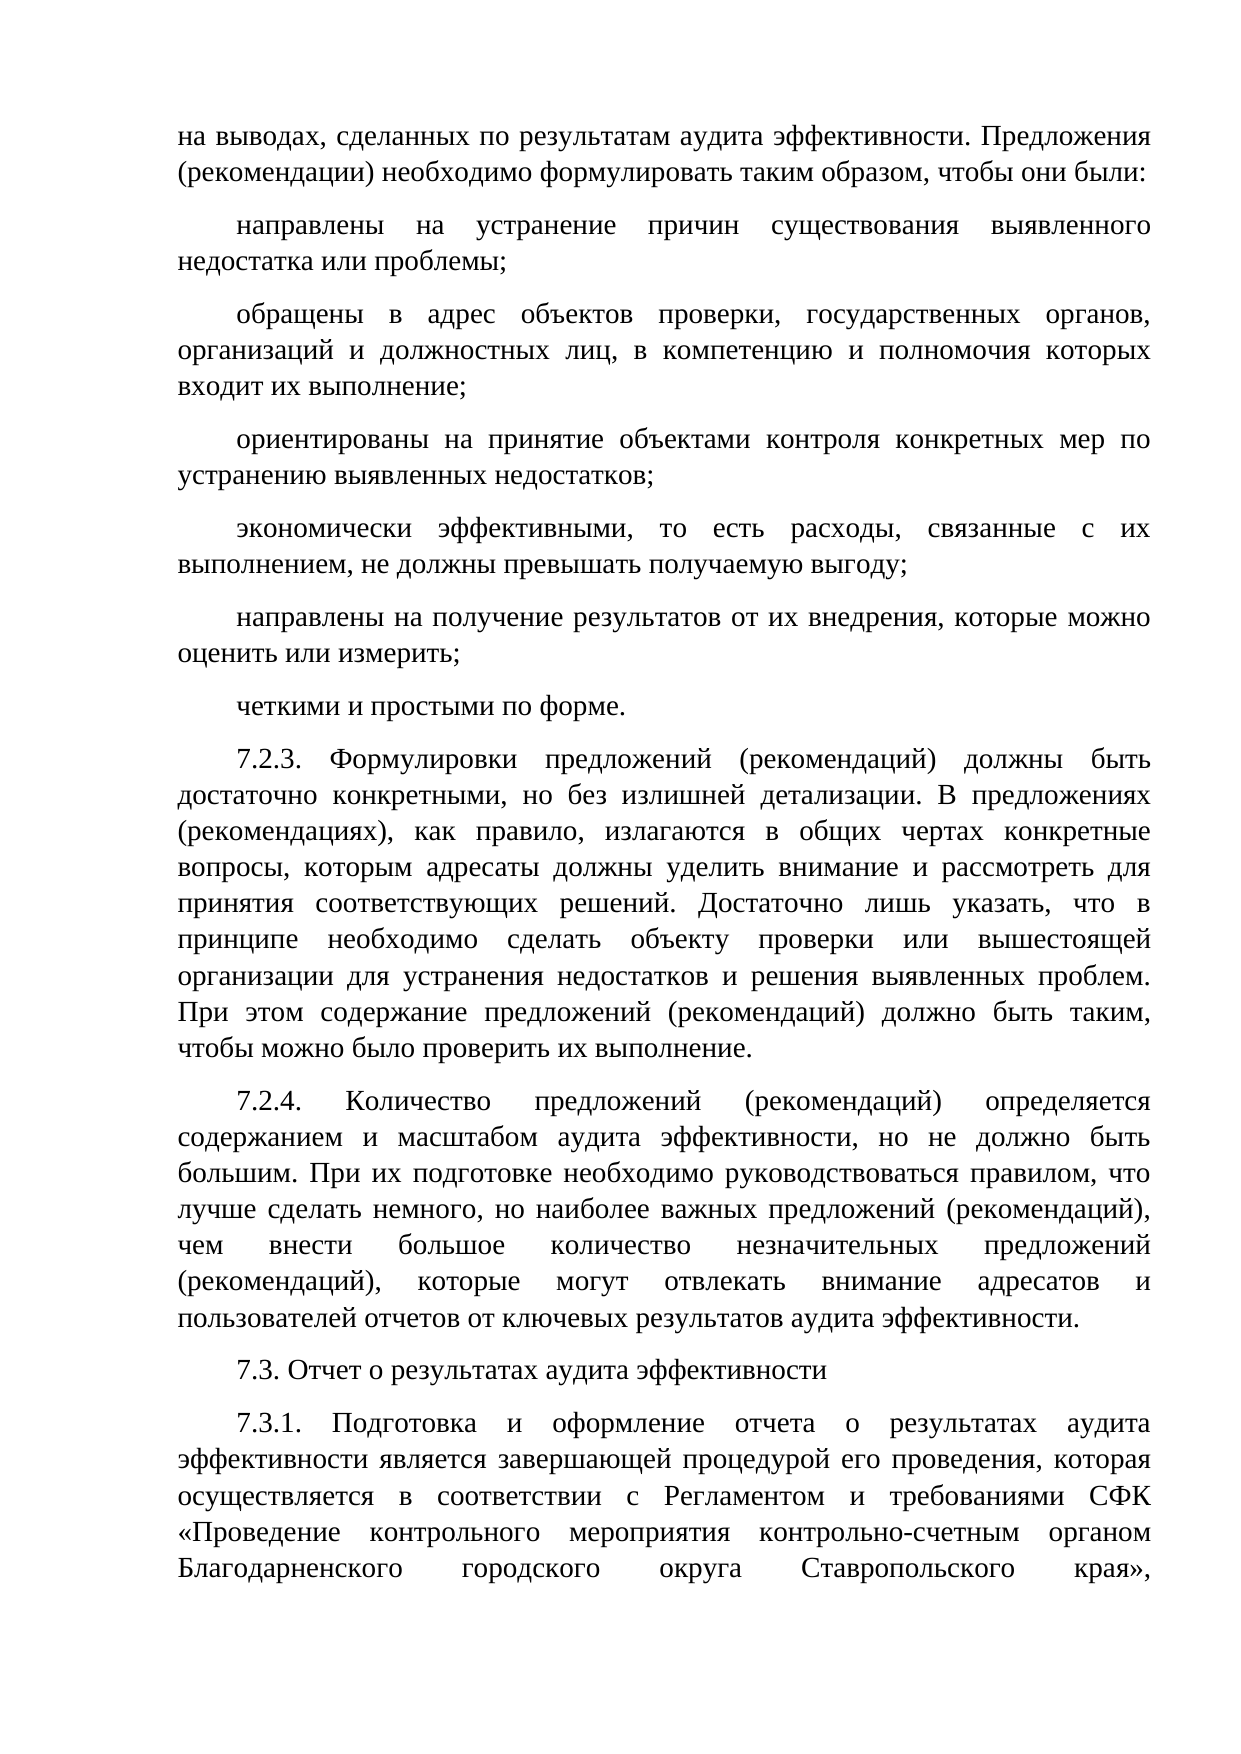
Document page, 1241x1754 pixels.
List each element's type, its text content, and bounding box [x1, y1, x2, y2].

text 7.2.4. Количество предложений (рекомендаций) определяется содержанием и масштабом аудита эффективности, но не должно быть большим. При их подготовке необходимо руководствоваться правилом, что лучше сделать немного, но наиболее важных предложений (рекомендаций), чем внести большое количество незначительных предложений (рекомендаций), которые могут отвлекать внимание адресатов и пользователей отчетов от ключевых результатов аудита эффективности. [177, 1083, 1152, 1333]
text направлены на устранение причин существования выявленного недостатка или проблемы; [177, 207, 1152, 277]
text 7.3. Отчет о результатах аудита эффективности [177, 1352, 1152, 1386]
text ориентированы на принятие объектами контроля конкретных мер по устранению выявленных недостатков; [177, 421, 1152, 491]
text обращены в адрес объектов проверки, государственных органов, организаций и должностных лиц, в компетенцию и полномочия которых входит их выполнение; [177, 296, 1152, 402]
text четкими и простыми по форме. [177, 688, 1152, 722]
text экономически эффективными, то есть расходы, связанные с их выполнением, не должны превышать получаемую выгоду; [177, 510, 1152, 580]
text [177, 118, 1152, 188]
text направлены на получение результатов от их внедрения, которые можно оценить или измерить; [177, 599, 1152, 669]
text 7.2.3. Формулировки предложений (рекомендаций) должны быть достаточно конкретными, но без излишней детализации. В предложениях (рекомендациях), как правило, излагаются в общих чертах конкретные вопросы, которым адресаты должны уделить внимание и рассмотреть для принятия соответствующих решений. Достаточно лишь указать, что в принципе необходимо сделать объекту проверки или вышестоящей организации для устранения недостатков и решения выявленных проблем. При этом содержание предложений (рекомендаций) должно быть таким, чтобы можно было проверить их выполнение. [177, 741, 1152, 1063]
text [177, 1405, 1152, 1583]
